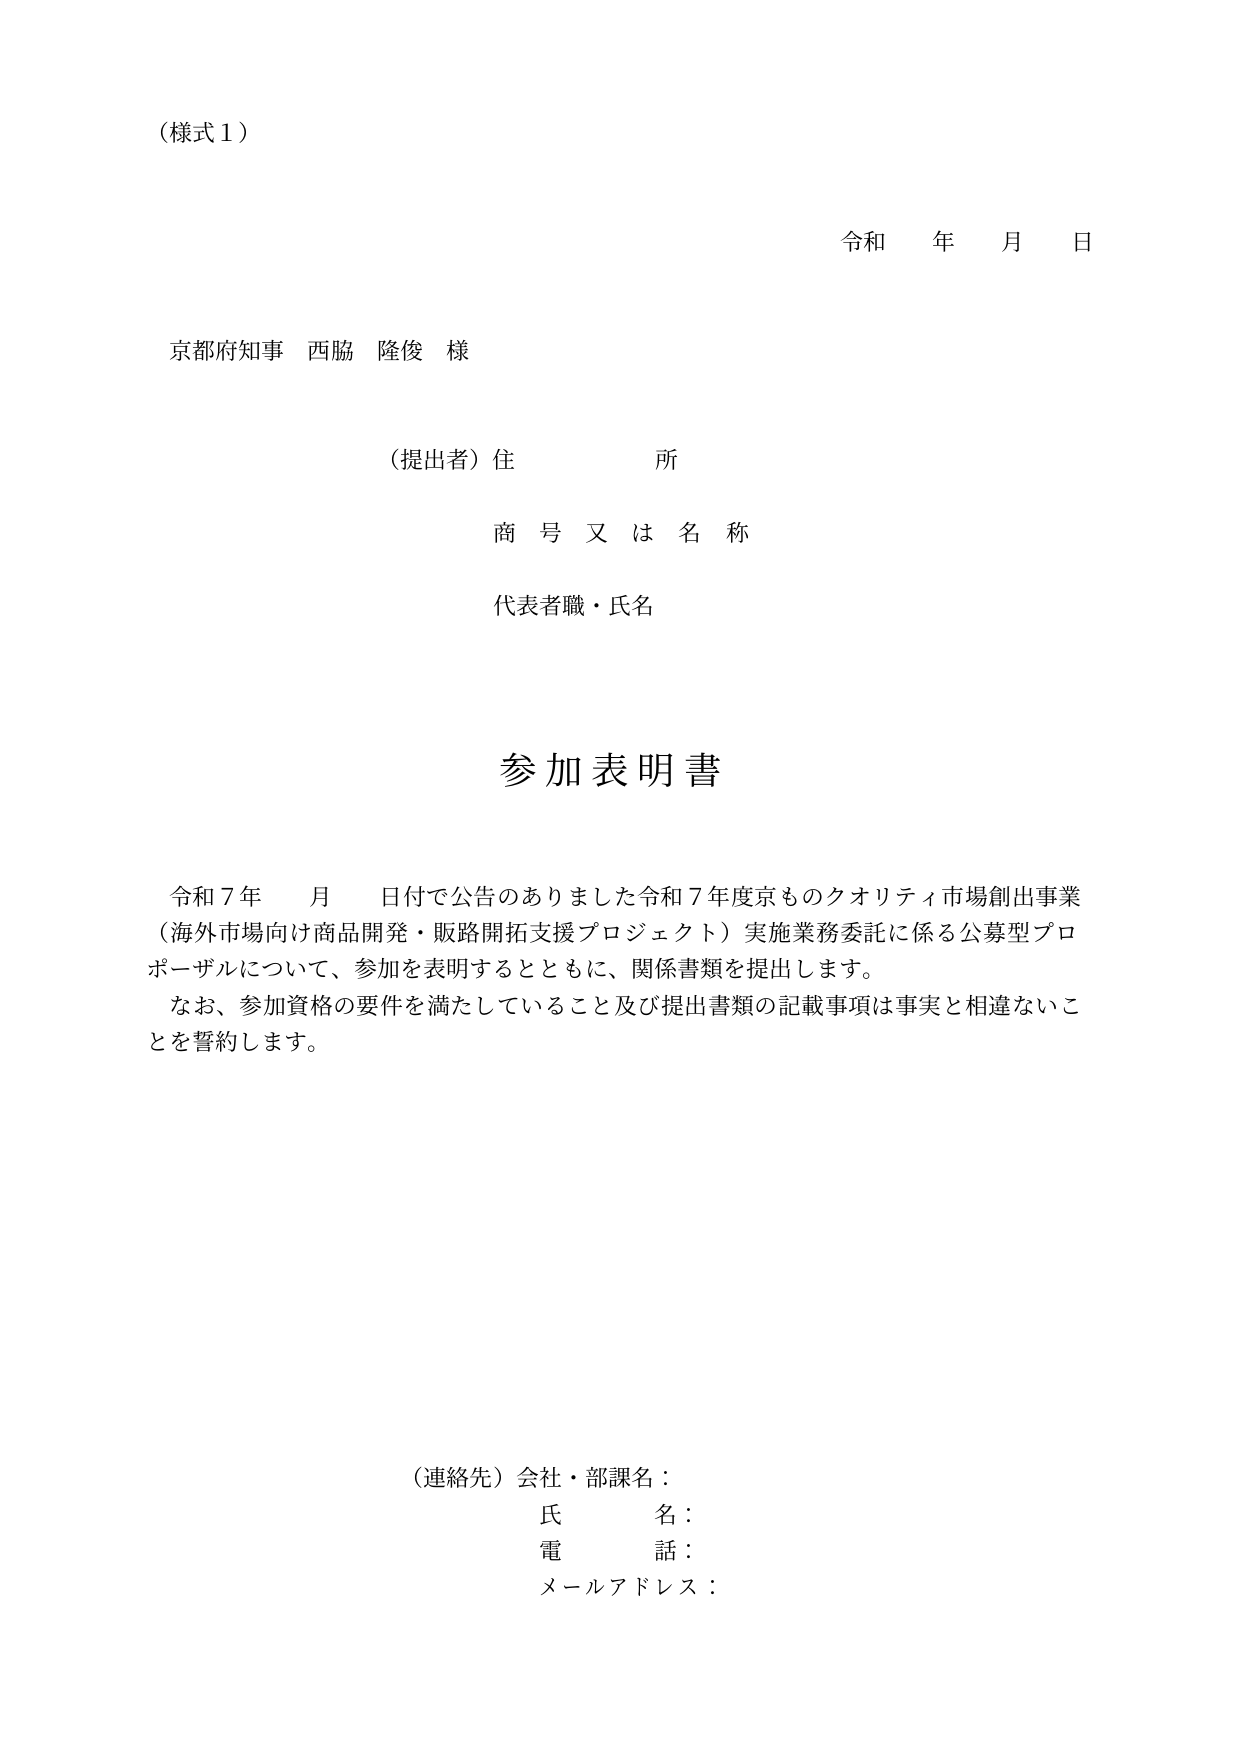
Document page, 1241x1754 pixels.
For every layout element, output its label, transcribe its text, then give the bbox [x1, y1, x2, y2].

text 商号又は名称 [146, 513, 1010, 550]
text 氏 名： [146, 1495, 999, 1531]
text （様式１） [146, 113, 1094, 150]
text 代表者職・氏名 [146, 586, 1010, 622]
text 京都府知事 西脇 隆俊 様 [146, 332, 1094, 368]
text なお、参加資格の要件を満たしていること及び提出書類の記載事項は事実と相違ないことを誓約します。 [146, 986, 1083, 1059]
text 電 話： [146, 1531, 999, 1568]
text （提出者）住 所 [146, 441, 1010, 477]
text 令和 年 月 日 [146, 223, 1094, 259]
text （連絡先）会社・部課名： [146, 1459, 999, 1495]
text 令和７年 月 日付で公告のありました令和７年度京ものクオリティ市場創出事業（海外市場向け商品開発・販路開拓支援プロジェクト）実施業務委託に係る公募型プロポーザルについて、参加を表明するとともに、関係書類を提出します。 [146, 877, 1083, 986]
text 参加表明書 [146, 732, 1083, 804]
text メールアドレス： [146, 1568, 999, 1604]
